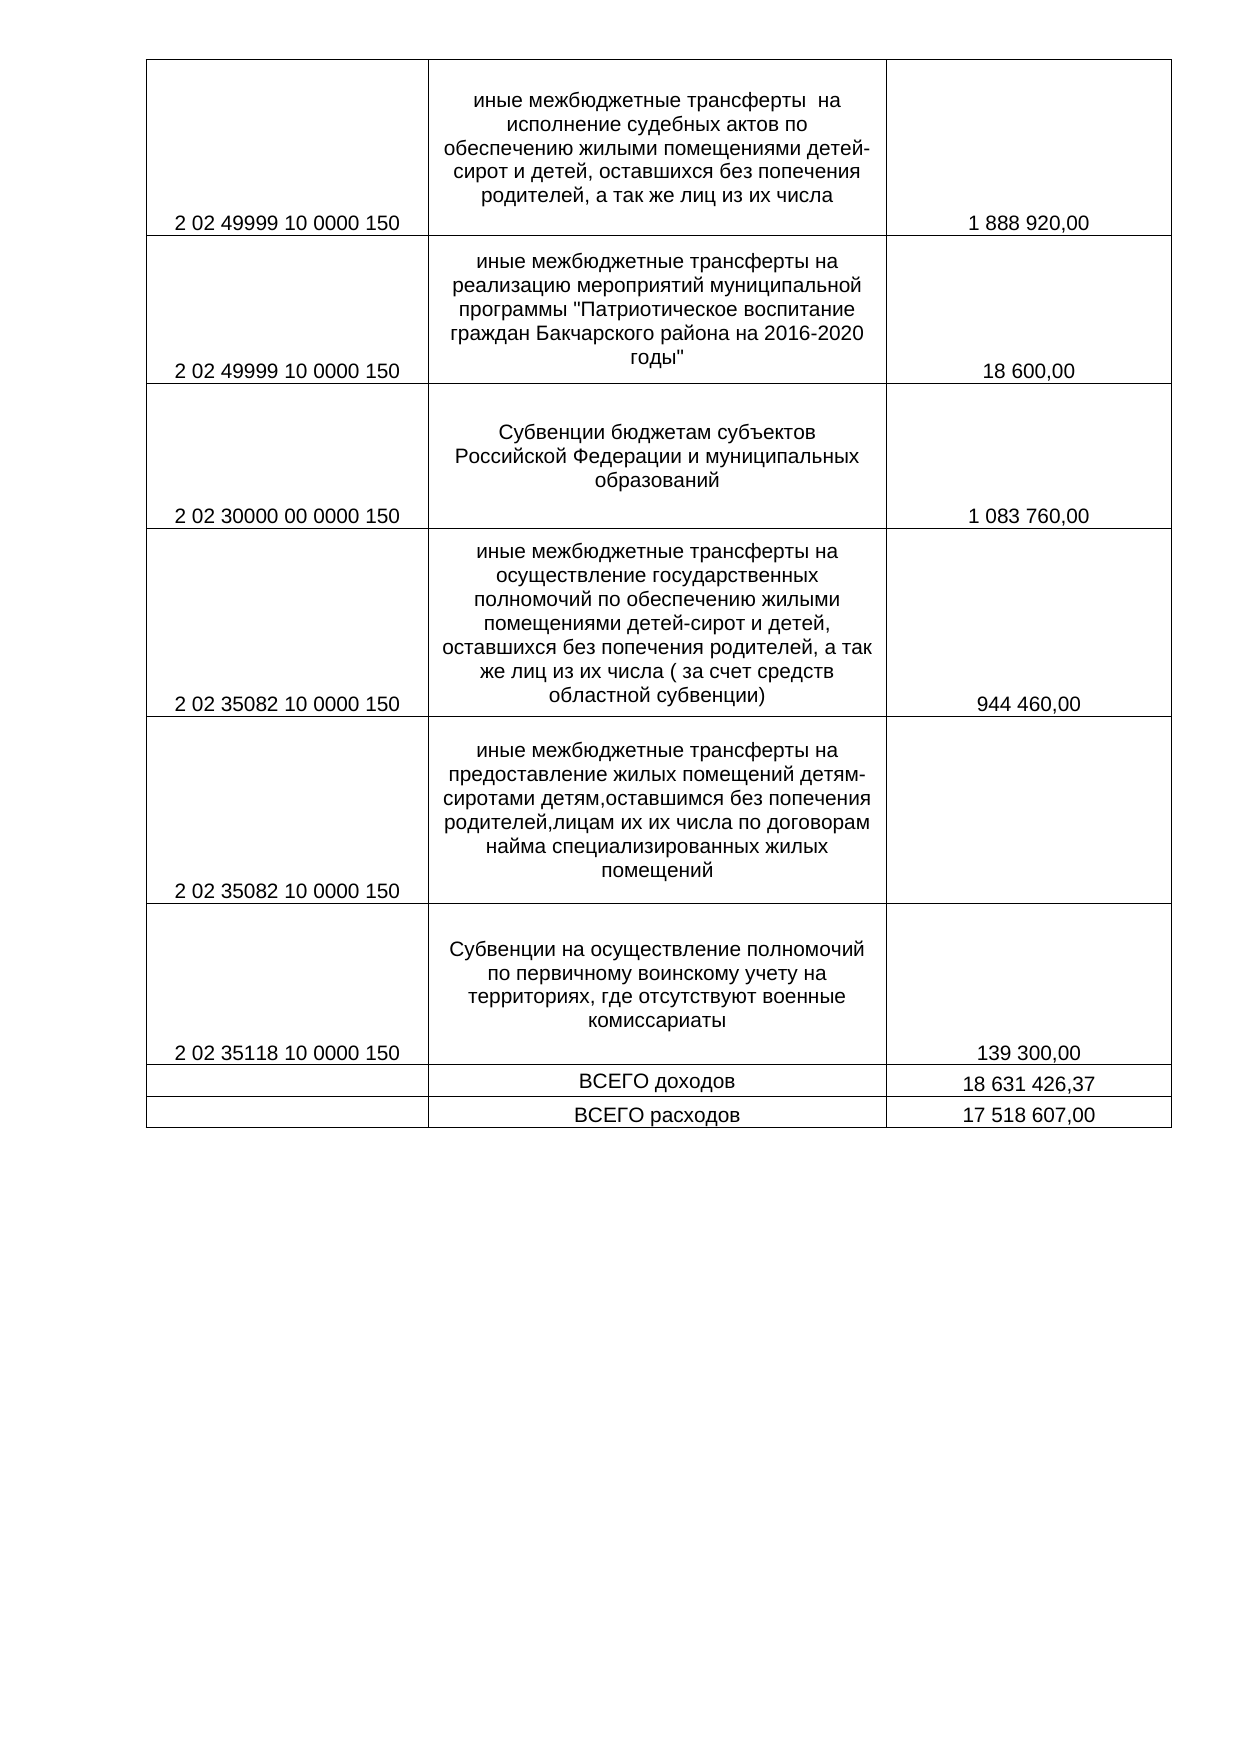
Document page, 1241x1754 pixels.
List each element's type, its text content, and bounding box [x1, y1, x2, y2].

table_cell 2 02 49999 10 0000 150 [147, 236, 428, 383]
table_cell 1 083 760,00 [887, 384, 1171, 528]
table_cell 2 02 35082 10 0000 150 [147, 529, 428, 716]
table_cell 2 02 35118 10 0000 150 [147, 904, 428, 1064]
table_cell ВСЕГО доходов [429, 1065, 886, 1096]
table_cell 2 02 30000 00 0000 150 [147, 384, 428, 528]
table_cell 139 300,00 [887, 904, 1171, 1064]
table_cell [147, 60, 428, 234]
table_cell [147, 1065, 428, 1096]
table_cell ВСЕГО расходов [429, 1097, 886, 1127]
table_cell Субвенции на осуществление полномочий по первичному воинскому учету на территориях, где отсутствуют военные комиссариаты [429, 904, 886, 1064]
table_cell иные межбюджетные трансферты на предоставление жилых помещений детям-сиротами детям,оставшимся без попечения родителей,лицам их их числа по договорам найма специализированных жилых помещений [429, 717, 886, 903]
table_cell Субвенции бюджетам субъектов Российской Федерации и муниципальных образований [429, 384, 886, 528]
table_cell [887, 717, 1171, 903]
table_cell 18 600,00 [887, 236, 1171, 383]
table_cell 944 460,00 [887, 529, 1171, 716]
table_cell иные межбюджетные трансферты на исполнение судебных актов по обеспечению жилыми помещениями детей-сирот и детей, оставшихся без попечения родителей, а так же лиц из их числа [429, 60, 886, 234]
table_cell [147, 1097, 428, 1127]
table_cell 18 631 426,37 [887, 1065, 1171, 1096]
table_cell 2 02 35082 10 0000 150 [147, 717, 428, 903]
table_cell 1 888 920,00 [887, 60, 1171, 234]
table_cell 17 518 607,00 [887, 1097, 1171, 1127]
table_cell иные межбюджетные трансферты на осуществление государственных полномочий по обеспечению жилыми помещениями детей-сирот и детей, оставшихся без попечения родителей, а так же лиц из их числа ( за счет средств областной субвенции) [429, 529, 886, 716]
table_cell иные межбюджетные трансферты на реализацию мероприятий муниципальной программы "Патриотическое воспитание граждан Бакчарского района на 2016-2020 годы" [429, 236, 886, 383]
